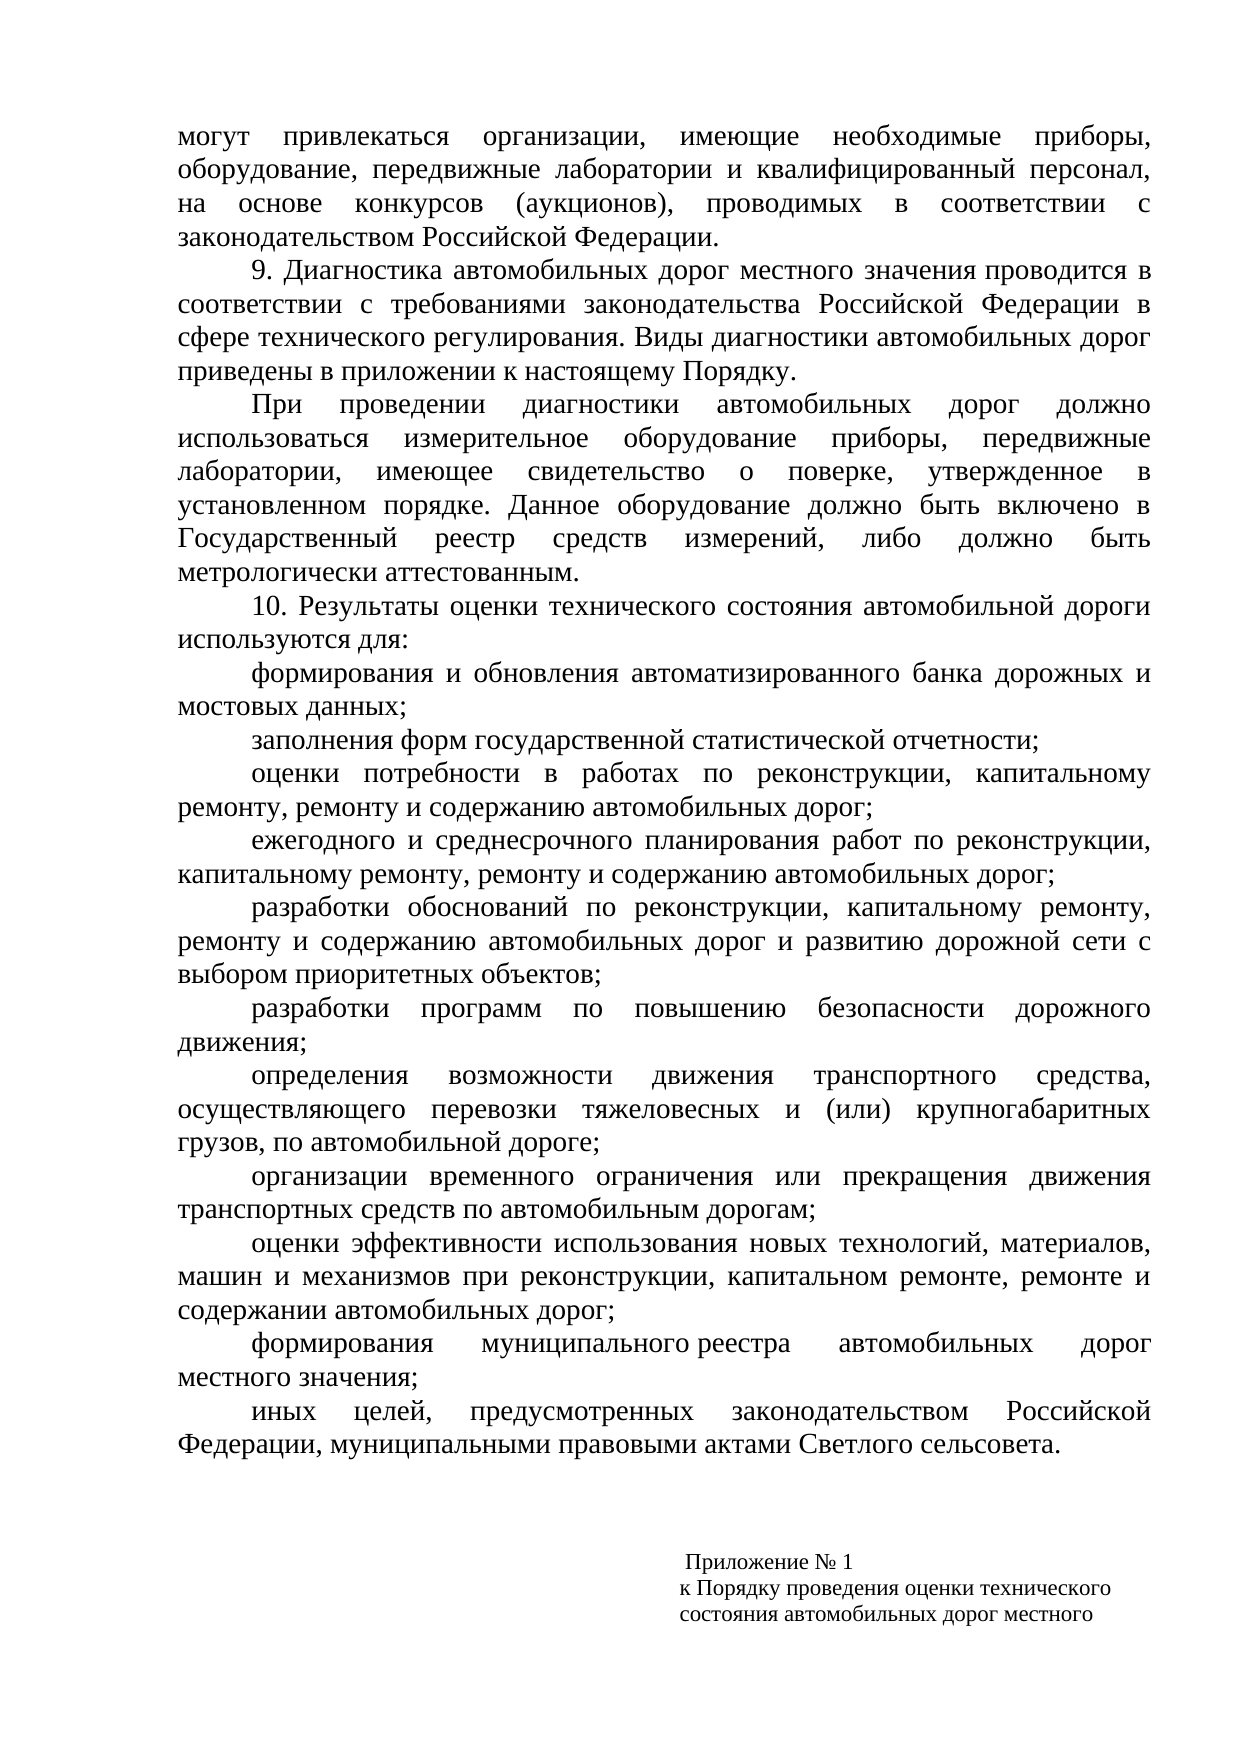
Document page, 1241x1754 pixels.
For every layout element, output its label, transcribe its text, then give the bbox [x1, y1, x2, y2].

text формирования муниципального реестра автомобильных дорог местного значения; [177, 1326, 1152, 1393]
text разработки программ по повышению безопасности дорожного движения; [177, 990, 1152, 1057]
text Приложение № 1 [679, 1548, 1152, 1574]
text 9. Диагностика автомобильных дорог местного значения проводится в соответствии с требованиями законодательства Российской Федерации в сфере технического регулирования. Виды диагностики автомобильных дорог приведены в приложении к настоящему Порядку. [177, 252, 1152, 386]
text оценки эффективности использования новых технологий, материалов, машин и механизмов при реконструкции, капитальном ремонте, ремонте и содержании автомобильных дорог; [177, 1225, 1152, 1326]
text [177, 118, 1152, 252]
text ежегодного и среднесрочного планирования работ по реконструкции, капитальному ремонту, ремонту и содержанию автомобильных дорог; [177, 822, 1152, 889]
text разработки обоснований по реконструкции, капитальному ремонту, ремонту и содержанию автомобильных дорог и развитию дорожной сети с выбором приоритетных объектов; [177, 889, 1152, 990]
text организации временного ограничения или прекращения движения транспортных средств по автомобильным дорогам; [177, 1158, 1152, 1225]
text определения возможности движения транспортного средства, осуществляющего перевозки тяжеловесных и (или) крупногабаритных грузов, по автомобильной дороге; [177, 1057, 1152, 1158]
text иных целей, предусмотренных законодательством Российской Федерации, муниципальными правовыми актами Светлого сельсовета. [177, 1393, 1152, 1460]
text состояния автомобильных дорог местного [679, 1600, 1152, 1627]
text оценки потребности в работах по реконструкции, капитальному ремонту, ремонту и содержанию автомобильных дорог; [177, 755, 1152, 822]
text заполнения форм государственной статистической отчетности; [177, 722, 1152, 755]
text При проведении диагностики автомобильных дорог должно использоваться измерительное оборудование приборы, передвижные лаборатории, имеющее свидетельство о поверке, утвержденное в установленном порядке. Данное оборудование должно быть включено в Государственный реестр средств измерений, либо должно быть метрологически аттестованным. [177, 386, 1152, 588]
text к Порядку проведения оценки технического [679, 1574, 1152, 1600]
text формирования и обновления автоматизированного банка дорожных и мостовых данных; [177, 655, 1152, 722]
text 10. Результаты оценки технического состояния автомобильной дороги используются для: [177, 588, 1152, 655]
